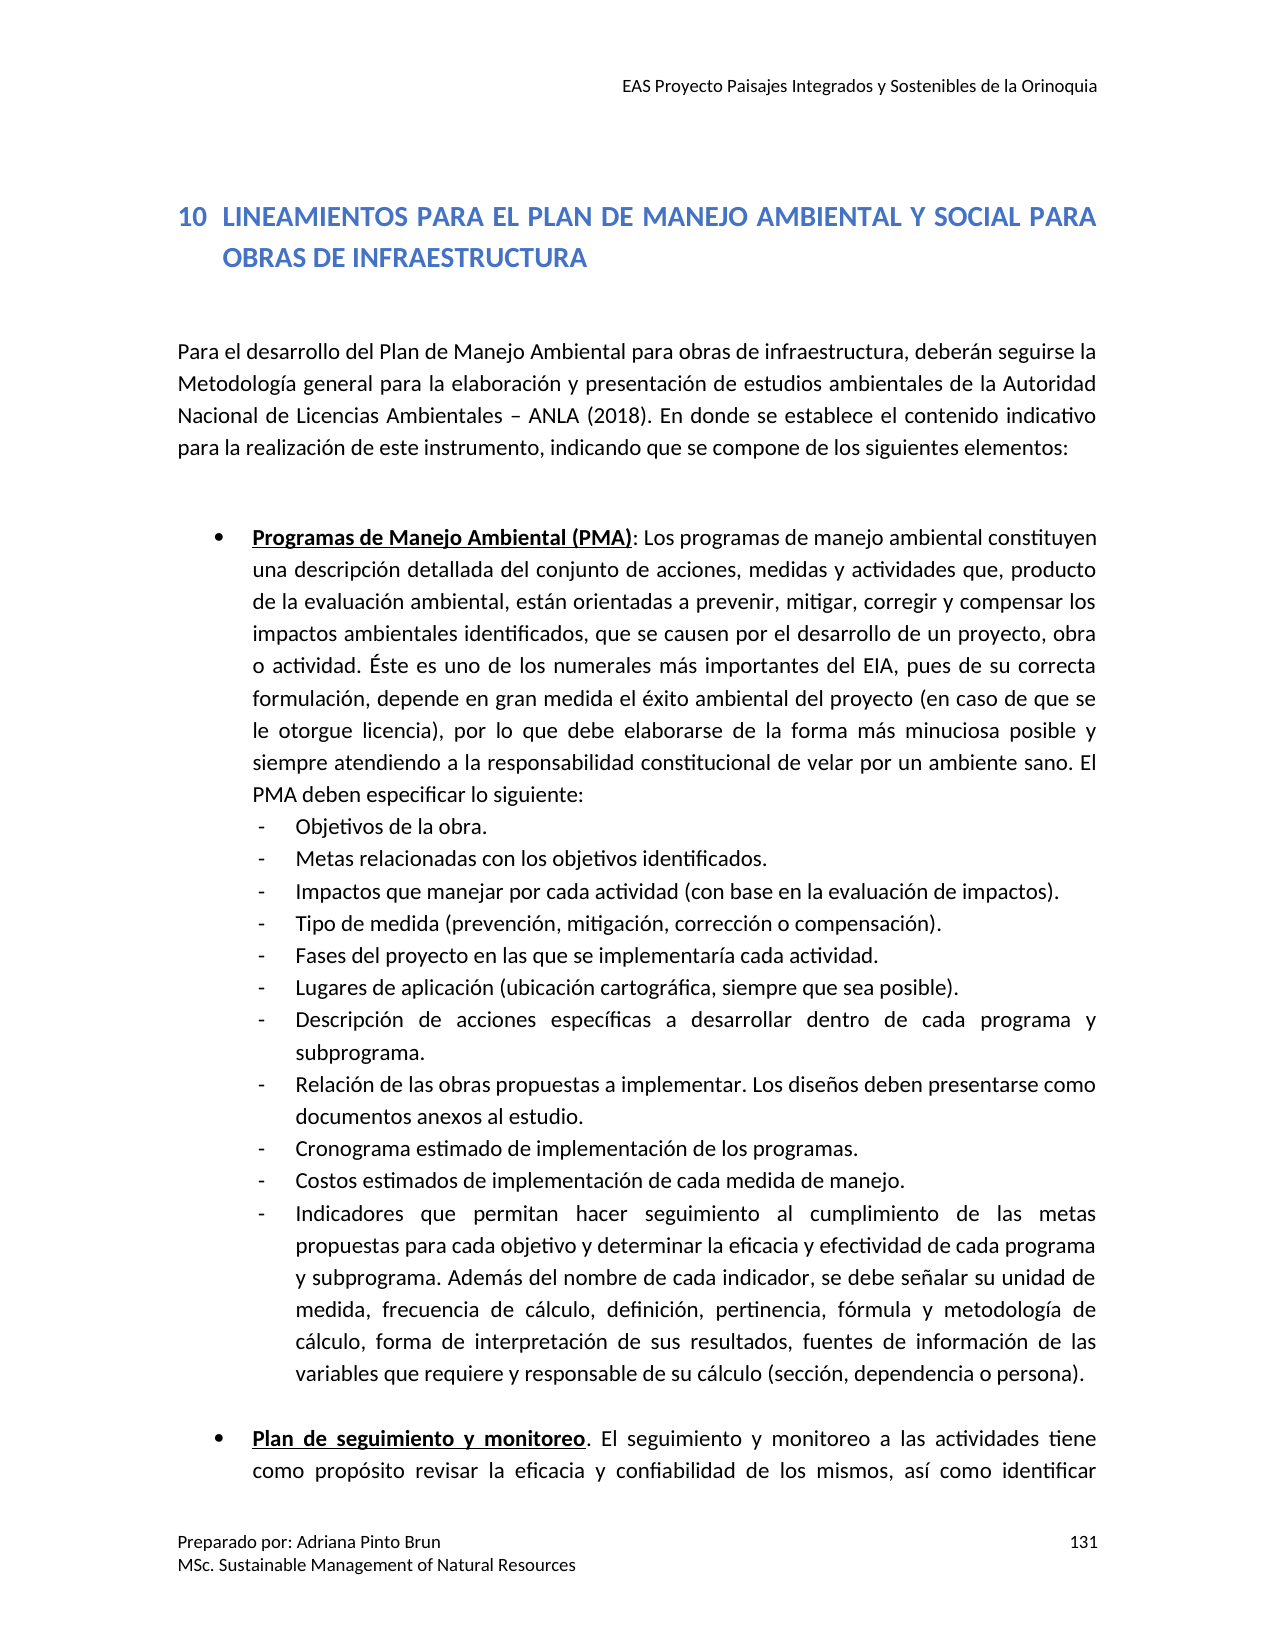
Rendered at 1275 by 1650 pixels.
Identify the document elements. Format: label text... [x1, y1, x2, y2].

list Descripción de acciones específicas a desarrollar dentro de cada programa y subprograma. [258, 1006, 1098, 1066]
list Metas relacionadas con los objetivos identificados. [258, 844, 1098, 873]
list Indicadores que permitan hacer seguimiento al cumplimiento de las metas propuestas para cada objetivo y determinar la eficacia y efectividad de cada programa y subprograma. Además del nombre de cada indicador, se debe señalar su unidad de medida, frecuencia de cálculo, definición, pertinencia, fórmula y metodología de cálculo, forma de interpretación de sus resultados, fuentes de información de las variables que requiere y responsable de su cálculo (sección, dependencia o persona). [258, 1199, 1098, 1388]
list Costos estimados de implementación de cada medida de manejo. [258, 1166, 1098, 1194]
list Cronograma estimado de implementación de los programas. [258, 1134, 1098, 1162]
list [215, 1424, 1098, 1484]
list Impactos que manejar por cada actividad (con base en la evaluación de impactos). [258, 877, 1098, 905]
list Relación de las obras propuestas a implementar. Los diseños deben presentarse como documentos anexos al estudio. [258, 1070, 1098, 1130]
list Programas de Manejo Ambiental (PMA): Los programas de manejo ambiental constituyen una descripción detallada del conjunto de acciones, medidas y actividades que, producto de la evaluación ambiental, están orientadas a prevenir, mitigar, corregir y compensar los impactos ambientales identificados, que se causen por el desarrollo de un proyecto, obra o actividad. Éste es uno de los numerales más importantes del EIA, pues de su correcta formulación, depende en gran medida el éxito ambiental del proyecto (en caso de que se le otorgue licencia), por lo que debe elaborarse de la forma más minuciosa posible y siempre atendiendo a la responsabilidad constitucional de velar por un ambiente sano. El PMA deben especificar lo siguiente: [215, 523, 1098, 808]
list Fases del proyecto en las que se implementaría cada actividad. [258, 941, 1098, 969]
subtitle LINEAMIENTOS PARA EL PLAN DE MANEJO AMBIENTAL Y SOCIAL PARA OBRAS DE INFRAESTRUCTURA [177, 198, 1098, 274]
list Lugares de aplicación (ubicación cartográfica, siempre que sea posible). [258, 973, 1098, 1001]
list Objetivos de la obra. [258, 812, 1098, 840]
text Para el desarrollo del Plan de Manejo Ambiental para obras de infraestructura, deberán seguirse la Metodología general para la elaboración y presentación de estudios ambientales de la Autoridad Nacional de Licencias Ambientales – ANLA (2018). En donde se establece el contenido indicativo para la realización de este instrumento, indicando que se compone de los siguientes elementos: [177, 337, 1098, 461]
list Tipo de medida (prevención, mitigación, corrección o compensación). [258, 909, 1098, 937]
